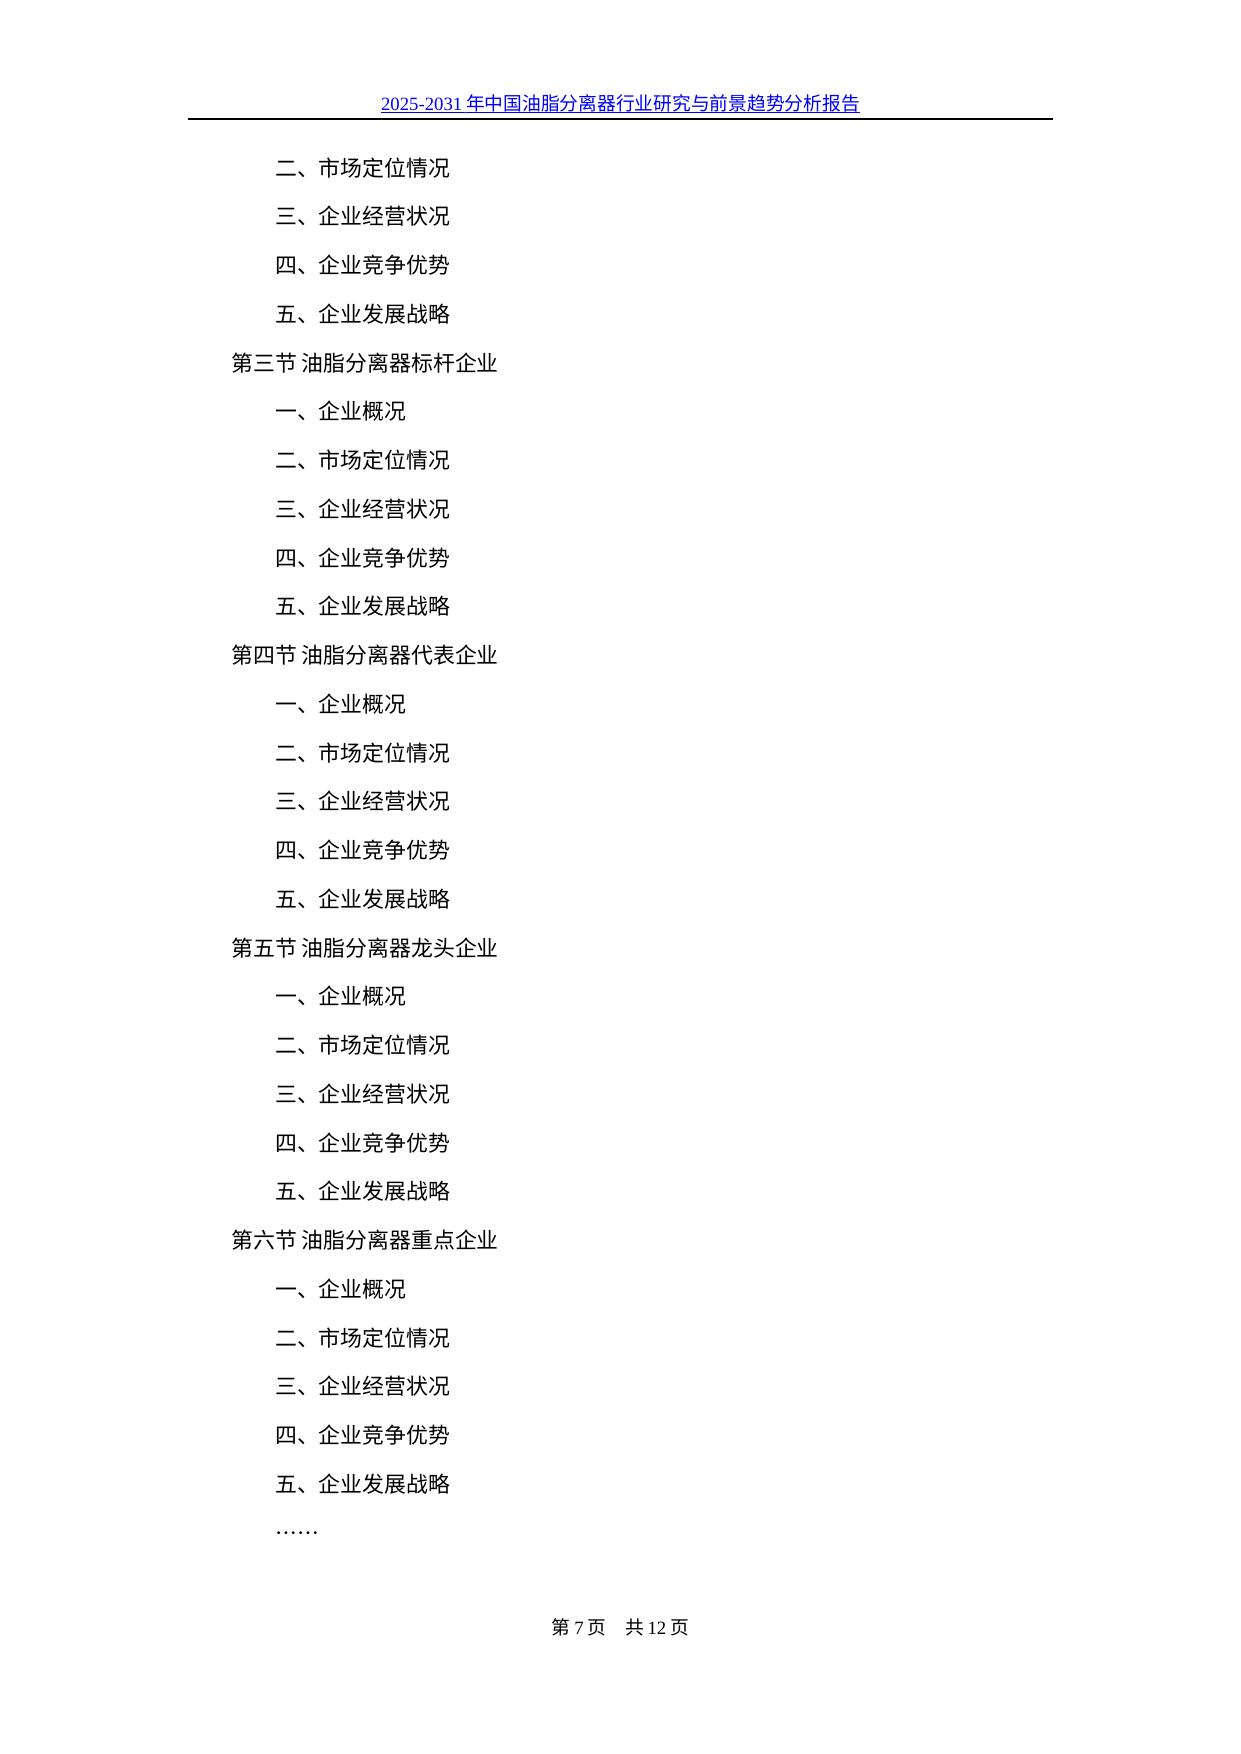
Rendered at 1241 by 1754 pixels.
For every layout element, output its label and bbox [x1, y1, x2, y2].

text [187, 150, 1053, 1548]
